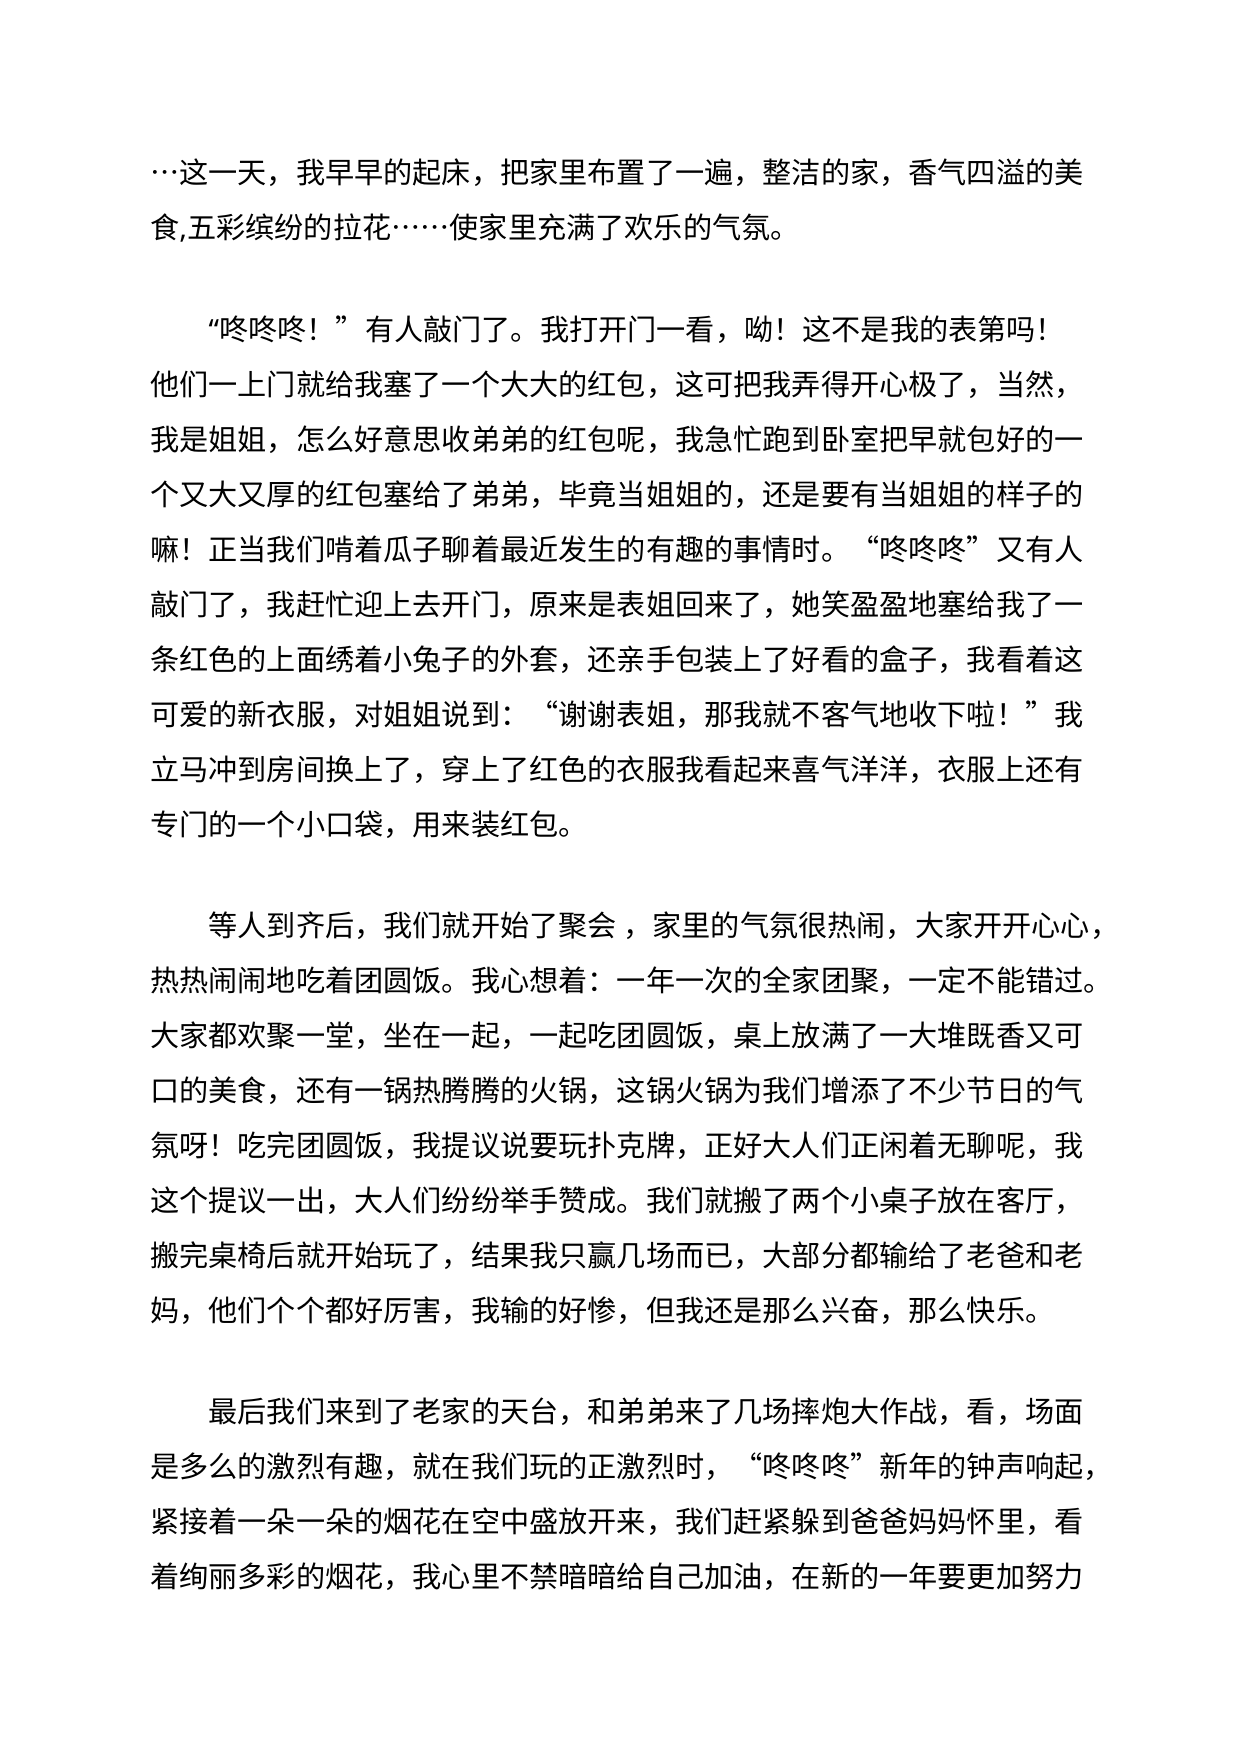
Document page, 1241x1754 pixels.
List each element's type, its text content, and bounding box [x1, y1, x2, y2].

text 等人到齐后，我们就开始了聚会 ，家里的气氛很热闹，大家开开心心，热热闹闹地吃着团圆饭。我心想着：一年一次的全家团聚，一定不能错过。大家都欢聚一堂，坐在一起，一起吃团圆饭，桌上放满了一大堆既香又可口的美食，还有一锅热腾腾的火锅，这锅火锅为我们增添了不少节日的气氛呀！吃完团圆饭，我提议说要玩扑克牌，正好大人们正闲着无聊呢，我这个提议一出，大人们纷纷举手赞成。我们就搬了两个小桌子放在客厅，搬完桌椅后就开始玩了，结果我只赢几场而已，大部分都输给了老爸和老妈，他们个个都好厉害，我输的好惨，但我还是那么兴奋，那么快乐。 [150, 903, 1090, 1329]
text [150, 1389, 1090, 1596]
text “咚咚咚！”有人敲门了。我打开门一看，呦！这不是我的表第吗！他们一上门就给我塞了一个大大的红包，这可把我弄得开心极了，当然，我是姐姐，怎么好意思收弟弟的红包呢，我急忙跑到卧室把早就包好的一个又大又厚的红包塞给了弟弟，毕竟当姐姐的，还是要有当姐姐的样子的嘛！正当我们啃着瓜子聊着最近发生的有趣的事情时。“咚咚咚”又有人敲门了，我赶忙迎上去开门，原来是表姐回来了，她笑盈盈地塞给我了一条红色的上面绣着小兔子的外套，还亲手包装上了好看的盒子，我看着这可爱的新衣服，对姐姐说到：“谢谢表姐，那我就不客气地收下啦！”我立马冲到房间换上了，穿上了红色的衣服我看起来喜气洋洋，衣服上还有专门的一个小口袋，用来装红包。 [150, 307, 1090, 843]
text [150, 150, 1090, 247]
